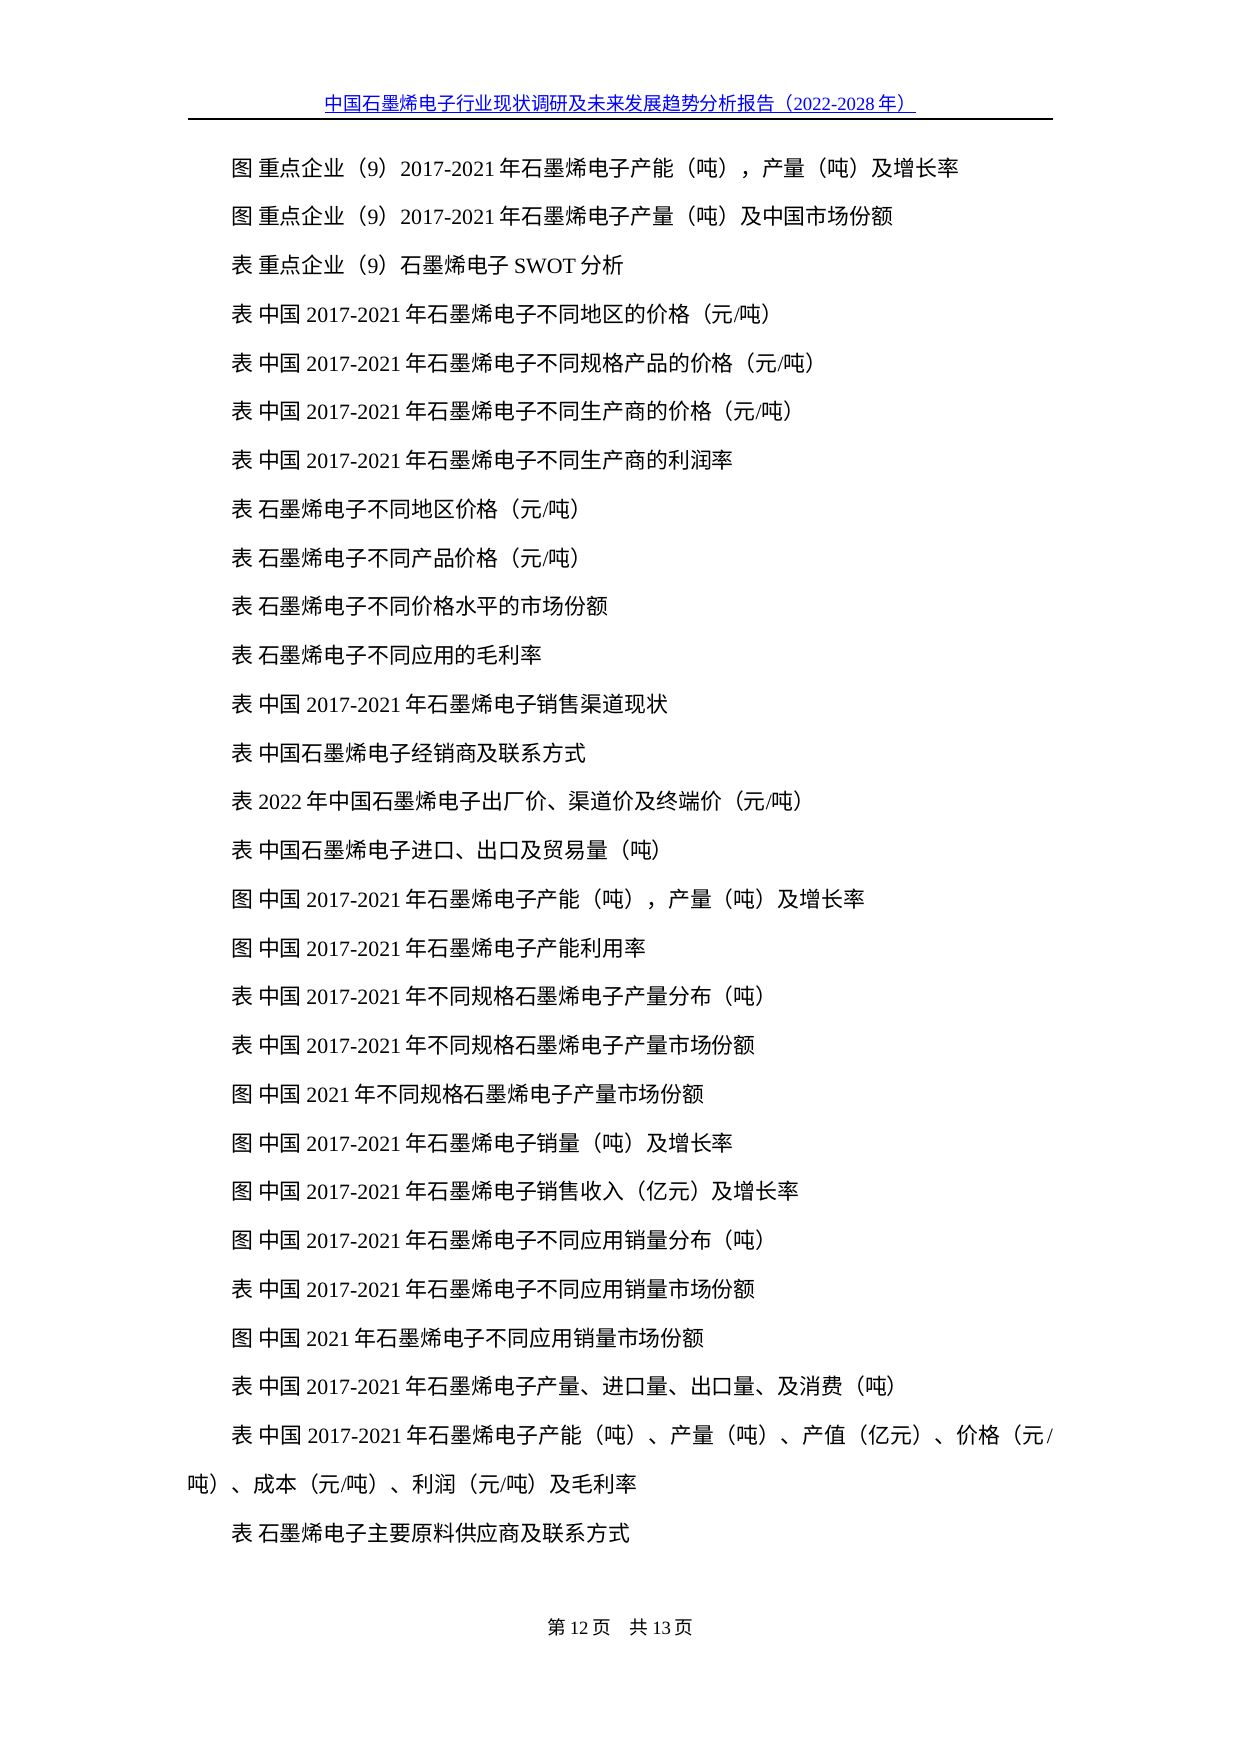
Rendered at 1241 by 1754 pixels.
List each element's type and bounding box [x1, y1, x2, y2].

text [187, 150, 1053, 1548]
